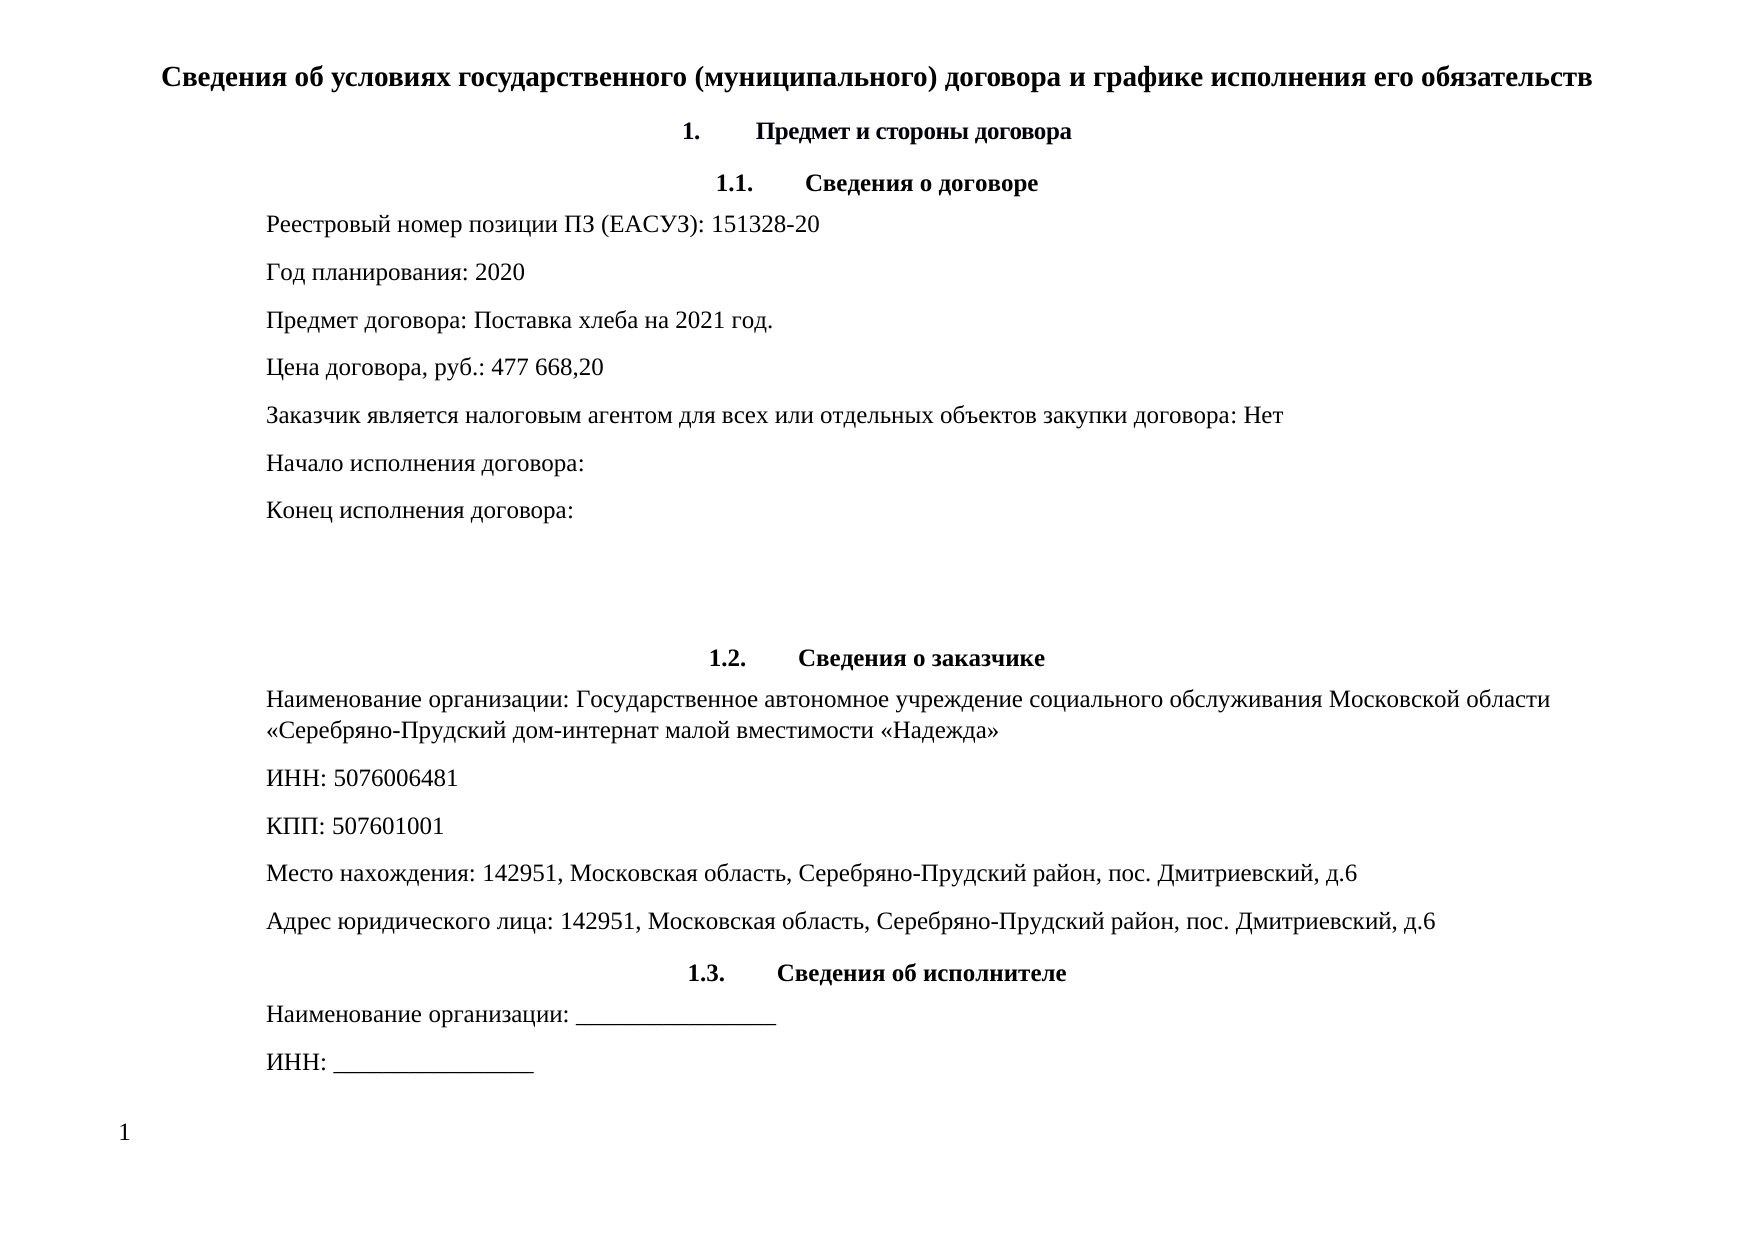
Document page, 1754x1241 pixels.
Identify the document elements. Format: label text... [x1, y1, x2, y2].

text Место нахождения: [266, 858, 1636, 887]
subtitle Сведения об исполнителе [118, 958, 1636, 987]
text ИНН: [266, 1047, 1636, 1076]
title и графике исполнения его обязательств [118, 59, 1636, 93]
text Конец исполнения : [266, 496, 1636, 524]
text КПП: [266, 811, 1636, 839]
text Цена , руб.: [266, 352, 1636, 381]
subtitle Сведения о заказчике [118, 643, 1636, 672]
subtitle Сведения о [118, 168, 1636, 197]
text ИНН: [266, 763, 1636, 792]
text Адрес юридического лица: [266, 906, 1636, 935]
subtitle Предмет и стороны [118, 116, 1636, 145]
text Начало исполнения : [266, 448, 1636, 477]
text Заказчик является налоговым агентом для всех или отдельных объектов закупки : [266, 400, 1636, 429]
text Наименование организации: [266, 684, 1636, 744]
text Предмет : [266, 305, 1636, 333]
text Наименование организации: [266, 999, 1636, 1028]
